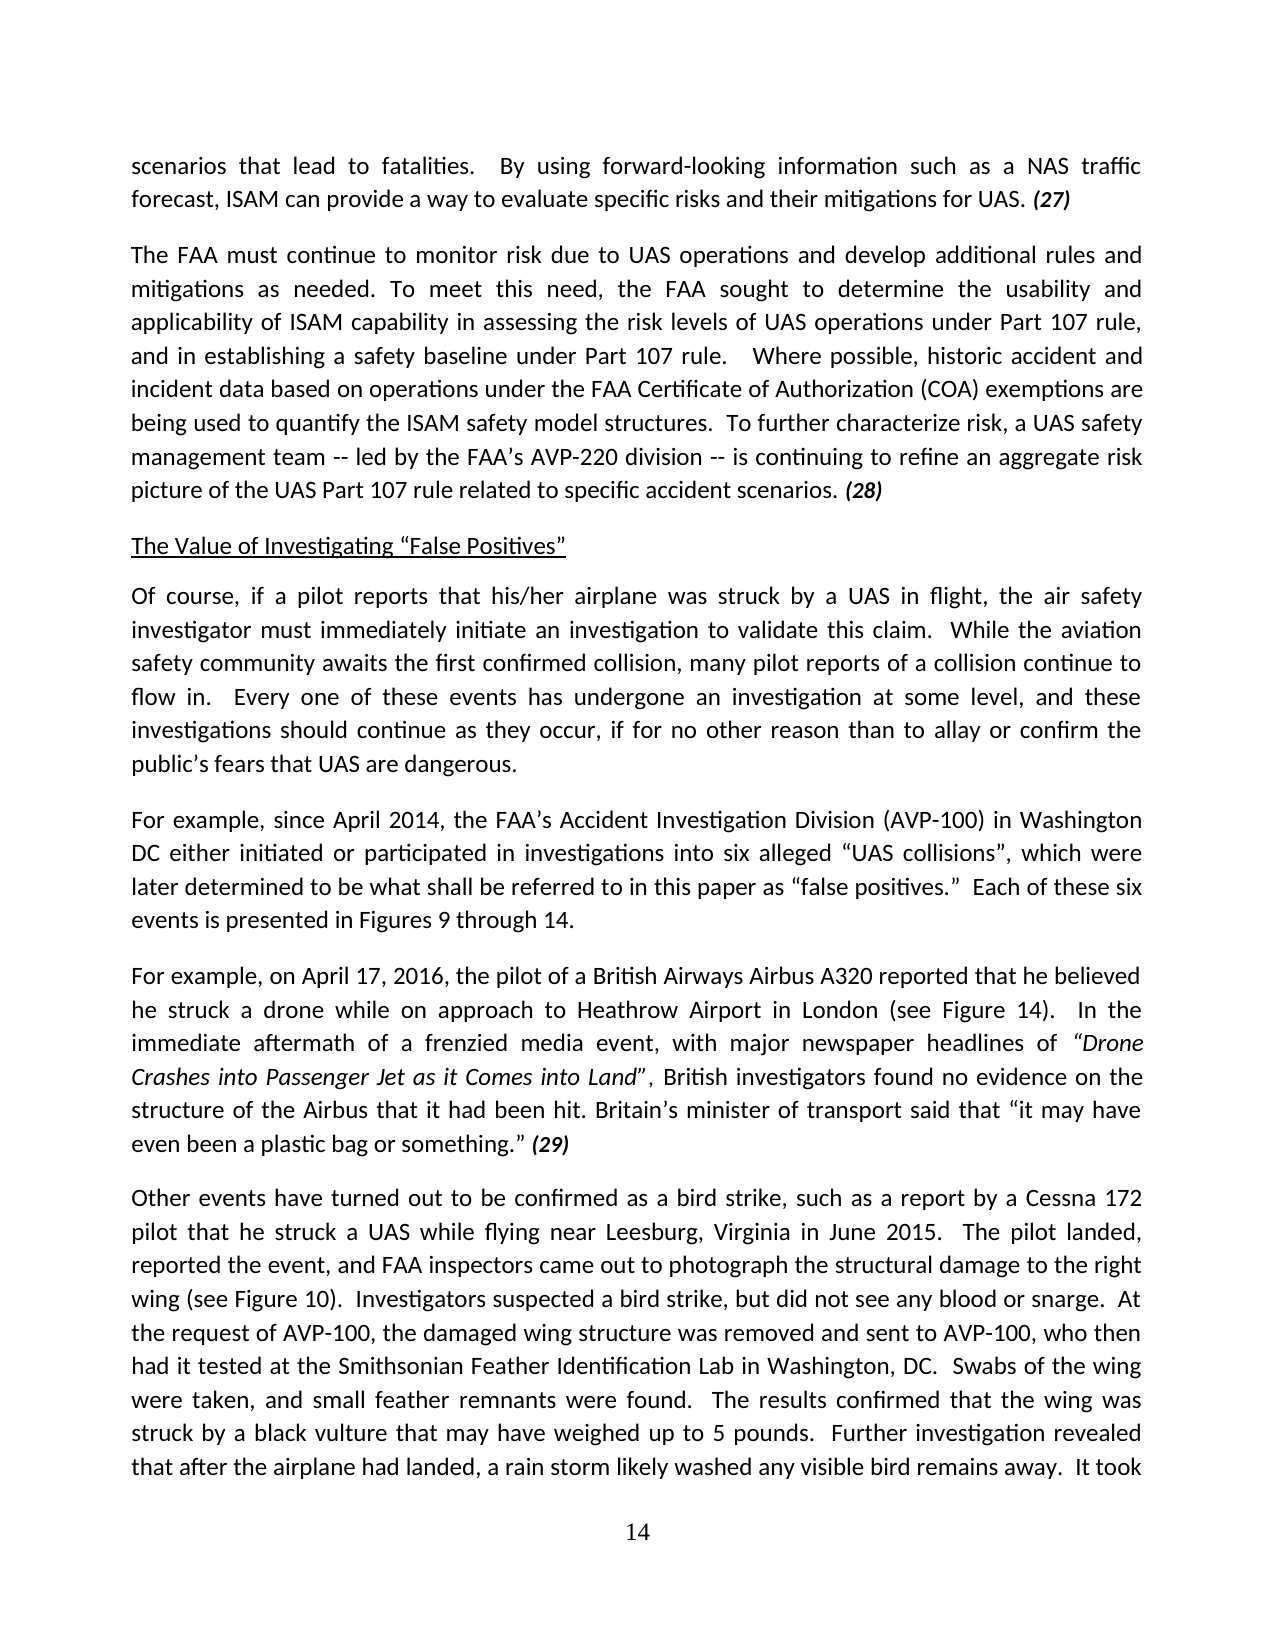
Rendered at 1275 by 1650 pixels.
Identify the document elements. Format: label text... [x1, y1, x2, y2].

text The FAA must continue to monitor risk due to UAS operations and develop additional rules and mitigations as needed. To meet this need, the FAA sought to determine the usability and applicability of ISAM capability in assessing the risk levels of UAS operations under Part 107 rule, and in establishing a safety baseline under Part 107 rule. Where possible, historic accident and incident data based on operations under the FAA Certificate of Authorization (COA) exemptions are being used to quantify the ISAM safety model structures. To further characterize risk, a UAS safety management team -- led by the FAA’s AVP-220 division -- is continuing to refine an aggregate risk picture of the UAS Part 107 rule related to specific accident scenarios. (28) [131, 239, 1144, 505]
text Of course, if a pilot reports that his/her airplane was struck by a UAS in flight, the air safety investigator must immediately initiate an investigation to validate this claim. While the aviation safety community awaits the first confirmed collision, many pilot reports of a collision continue to flow in. Every one of these events has undergone an investigation at some level, and these investigations should continue as they occur, if for no other reason than to allay or confirm the public’s fears that UAS are dangerous. [131, 580, 1144, 778]
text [131, 1183, 1144, 1481]
text For example, since April 2014, the FAA’s Accident Investigation Division (AVP-100) in Washington DC either initiated or participated in investigations into six alleged “UAS collisions”, which were later determined to be what shall be referred to in this paper as “false positives.” Each of these six events is presented in Figures 9 through 14. [131, 804, 1144, 935]
text For example, on April 17, 2016, the pilot of a British Airways Airbus A320 reported that he believed he struck a drone while on approach to Heathrow Airport in London (see Figure 14). In the immediate aftermath of a frenzied media event, with major newspaper headlines of “Drone Crashes into Passenger Jet as it Comes into Land”, British investigators found no evidence on the structure of the Airbus that it had been hit. Britain’s minister of transport said that “it may have even been a plastic bag or something.” (29) [131, 960, 1144, 1158]
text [131, 150, 1144, 214]
text The Value of Investigating “False Positives” [131, 530, 1144, 561]
